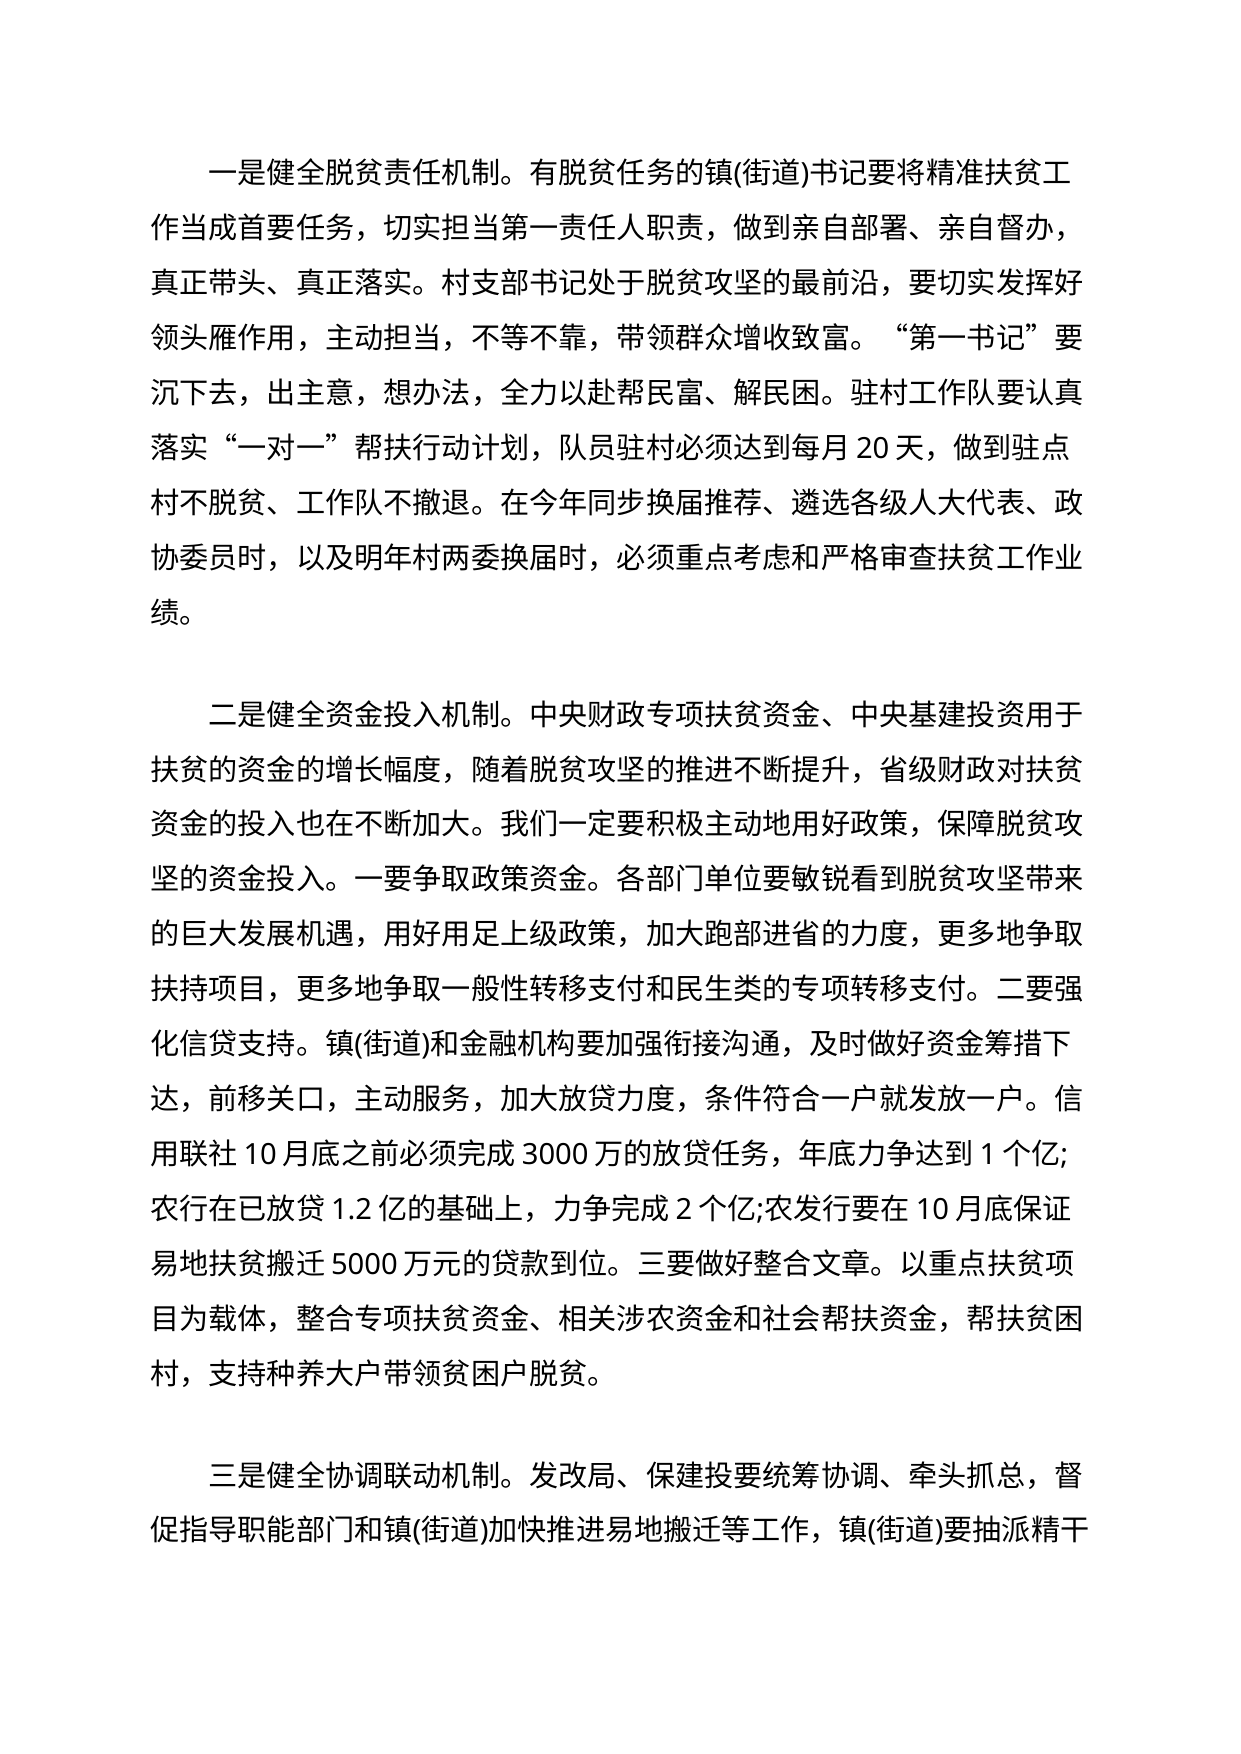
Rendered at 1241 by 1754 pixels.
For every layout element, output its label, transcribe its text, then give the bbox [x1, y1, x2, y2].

text 一是健全脱贫责任机制。有脱贫任务的镇(街道)书记要将精准扶贫工作当成首要任务，切实担当第一责任人职责，做到亲自部署、亲自督办，真正带头、真正落实。村支部书记处于脱贫攻坚的最前沿，要切实发挥好领头雁作用，主动担当，不等不靠，带领群众增收致富。“第一书记”要沉下去，出主意，想办法，全力以赴帮民富、解民困。驻村工作队要认真落实“一对一”帮扶行动计划，队员驻村必须达到每月20天，做到驻点村不脱贫、工作队不撤退。在今年同步换届推荐、遴选各级人大代表、政协委员时，以及明年村两委换届时，必须重点考虑和严格审查扶贫工作业绩。 [150, 150, 1090, 632]
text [150, 1452, 1090, 1549]
text 二是健全资金投入机制。中央财政专项扶贫资金、中央基建投资用于扶贫的资金的增长幅度，随着脱贫攻坚的推进不断提升，省级财政对扶贫资金的投入也在不断加大。我们一定要积极主动地用好政策，保障脱贫攻坚的资金投入。一要争取政策资金。各部门单位要敏锐看到脱贫攻坚带来的巨大发展机遇，用好用足上级政策，加大跑部进省的力度，更多地争取扶持项目，更多地争取一般性转移支付和民生类的专项转移支付。二要强化信贷支持。镇(街道)和金融机构要加强衔接沟通，及时做好资金筹措下达，前移关口，主动服务，加大放贷力度，条件符合一户就发放一户。信用联社10月底之前必须完成3000万的放贷任务，年底力争达到1个亿;农行在已放贷1.2亿的基础上，力争完成2个亿;农发行要在10月底保证易地扶贫搬迁5000万元的贷款到位。三要做好整合文章。以重点扶贫项目为载体，整合专项扶贫资金、相关涉农资金和社会帮扶资金，帮扶贫困村，支持种养大户带领贫困户脱贫。 [150, 691, 1090, 1393]
